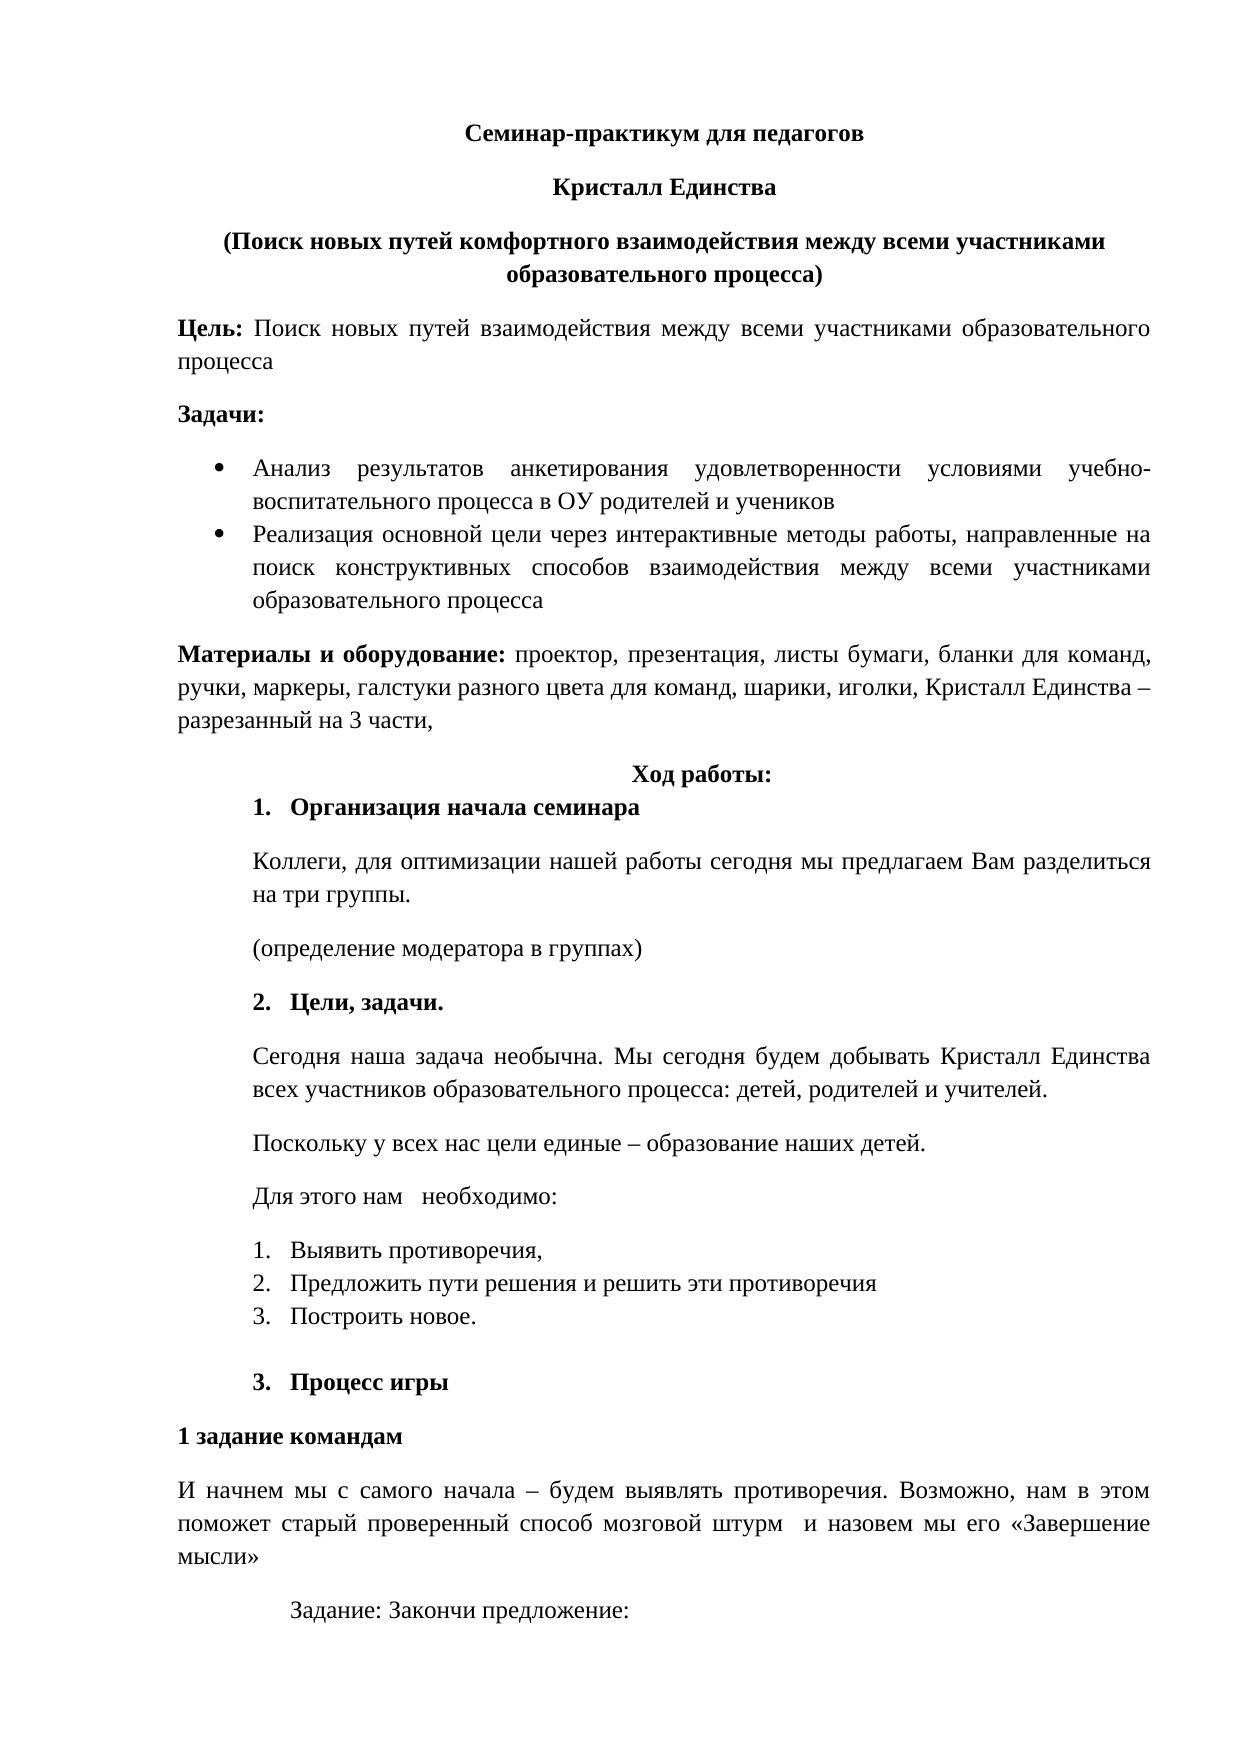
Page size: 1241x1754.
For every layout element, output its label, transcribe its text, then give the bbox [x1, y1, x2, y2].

text Поскольку у всех нас цели единые – образование наших детей. [252, 1128, 1152, 1156]
text Материалы и оборудование: проектор, презентация, листы бумаги, бланки для команд, ручки, маркеры, галстуки разного цвета для команд, шарики, иголки, Кристалл Единства – разрезанный на 3 части, [177, 639, 1152, 734]
list Выявить противоречия, [252, 1235, 1152, 1264]
text Цель: Поиск новых путей взаимодействия между всеми участниками образовательного процесса [177, 313, 1152, 374]
text Задачи: [177, 399, 1152, 428]
list Задание: Закончи предложение: [290, 1595, 1152, 1624]
text 1 задание командам [177, 1421, 1152, 1450]
text Для этого нам необходимо: [252, 1181, 1152, 1210]
list Предложить пути решения и решить эти противоречия [252, 1268, 1152, 1297]
text Кристалл Единства [177, 172, 1152, 201]
text Сегодня наша задача необычна. Мы сегодня будем добывать Кристалл Единства всех участников образовательного процесса: детей, родителей и учителей. [252, 1041, 1152, 1102]
list Построить новое. [252, 1301, 1152, 1330]
list Организация начала семинара [252, 792, 1152, 821]
list Ход работы: [252, 759, 1152, 788]
text (Поиск новых путей комфортного взаимодействия между всеми участниками образовательного процесса) [177, 226, 1152, 288]
text И начнем мы с самого начала – будем выявлять противоречия. Возможно, нам в этом поможет старый проверенный способ мозговой штурм и назовем мы его «Завершение мысли» [177, 1475, 1152, 1570]
text (определение модератора в группах) [252, 933, 1152, 962]
list Реализация основной цели через интерактивные методы работы, направленные на поиск конструктивных способов взаимодействия между всеми участниками образовательного процесса [215, 519, 1152, 614]
list Процесс игры [252, 1367, 1152, 1396]
list Анализ результатов анкетирования удовлетворенности условиями учебно-воспитательного процесса в ОУ родителей и учеников [215, 453, 1152, 515]
list Цели, задачи. [252, 987, 1152, 1016]
text Коллеги, для оптимизации нашей работы сегодня мы предлагаем Вам разделиться на три группы. [252, 846, 1152, 908]
text Семинар-практикум для педагогов [177, 118, 1152, 147]
